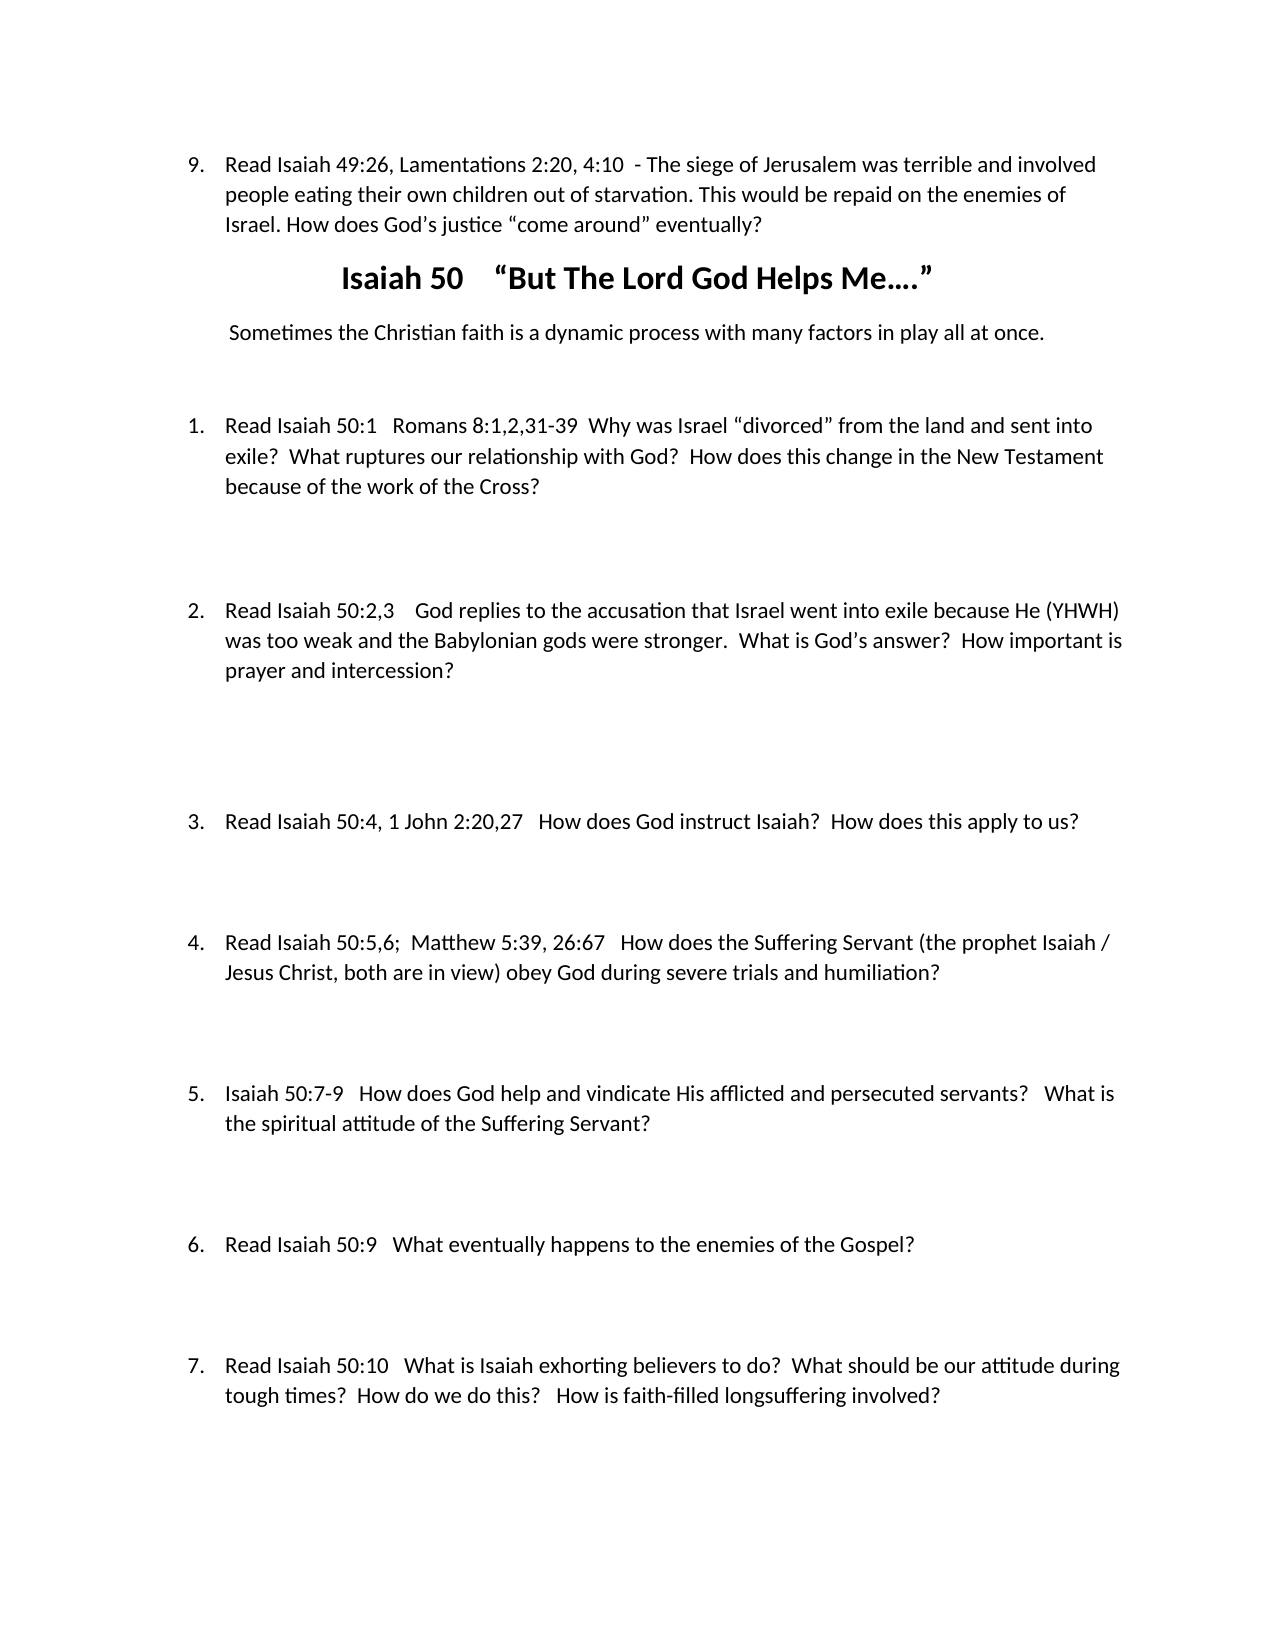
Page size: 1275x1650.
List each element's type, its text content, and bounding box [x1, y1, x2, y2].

list Read Isaiah 50:4, 1 John 2:20,27 How does God instruct Isaiah? How does this apply to us? [187, 807, 1125, 836]
list Read Isaiah 50:9 What eventually happens to the enemies of the Gospel? [187, 1230, 1125, 1319]
list Read Isaiah 50:2,3 God replies to the accusation that Israel went into exile because He (YHWH) was too weak and the Babylonian gods were stronger. What is God’s answer? How important is prayer and intercession? [187, 596, 1125, 745]
list Isaiah 50:7-9 How does God help and vindicate His afflicted and persecuted servants? What is the spiritual attitude of the Suffering Servant? [187, 1079, 1125, 1168]
list Read Isaiah 49:26, Lamentations 2:20, 4:10 - The siege of Jerusalem was terrible and involved people eating their own children out of starvation. This would be repaid on the enemies of Israel. How does God’s justice “come around” eventually? [187, 150, 1125, 238]
text Sometimes the Christian faith is a dynamic process with many factors in play all at once. [150, 318, 1125, 346]
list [187, 1351, 1125, 1470]
list Read Isaiah 50:5,6; Matthew 5:39, 26:67 How does the Suffering Servant (the prophet Isaiah / Jesus Christ, both are in view) obey God during severe trials and humiliation? [187, 928, 1125, 987]
text Isaiah 50 “But The Lord God Helps Me….” [150, 257, 1125, 298]
list Read Isaiah 50:1 Romans 8:1,2,31-39 Why was Israel “divorced” from the land and sent into exile? What ruptures our relationship with God? How does this change in the New Testament because of the work of the Cross? [187, 412, 1125, 530]
